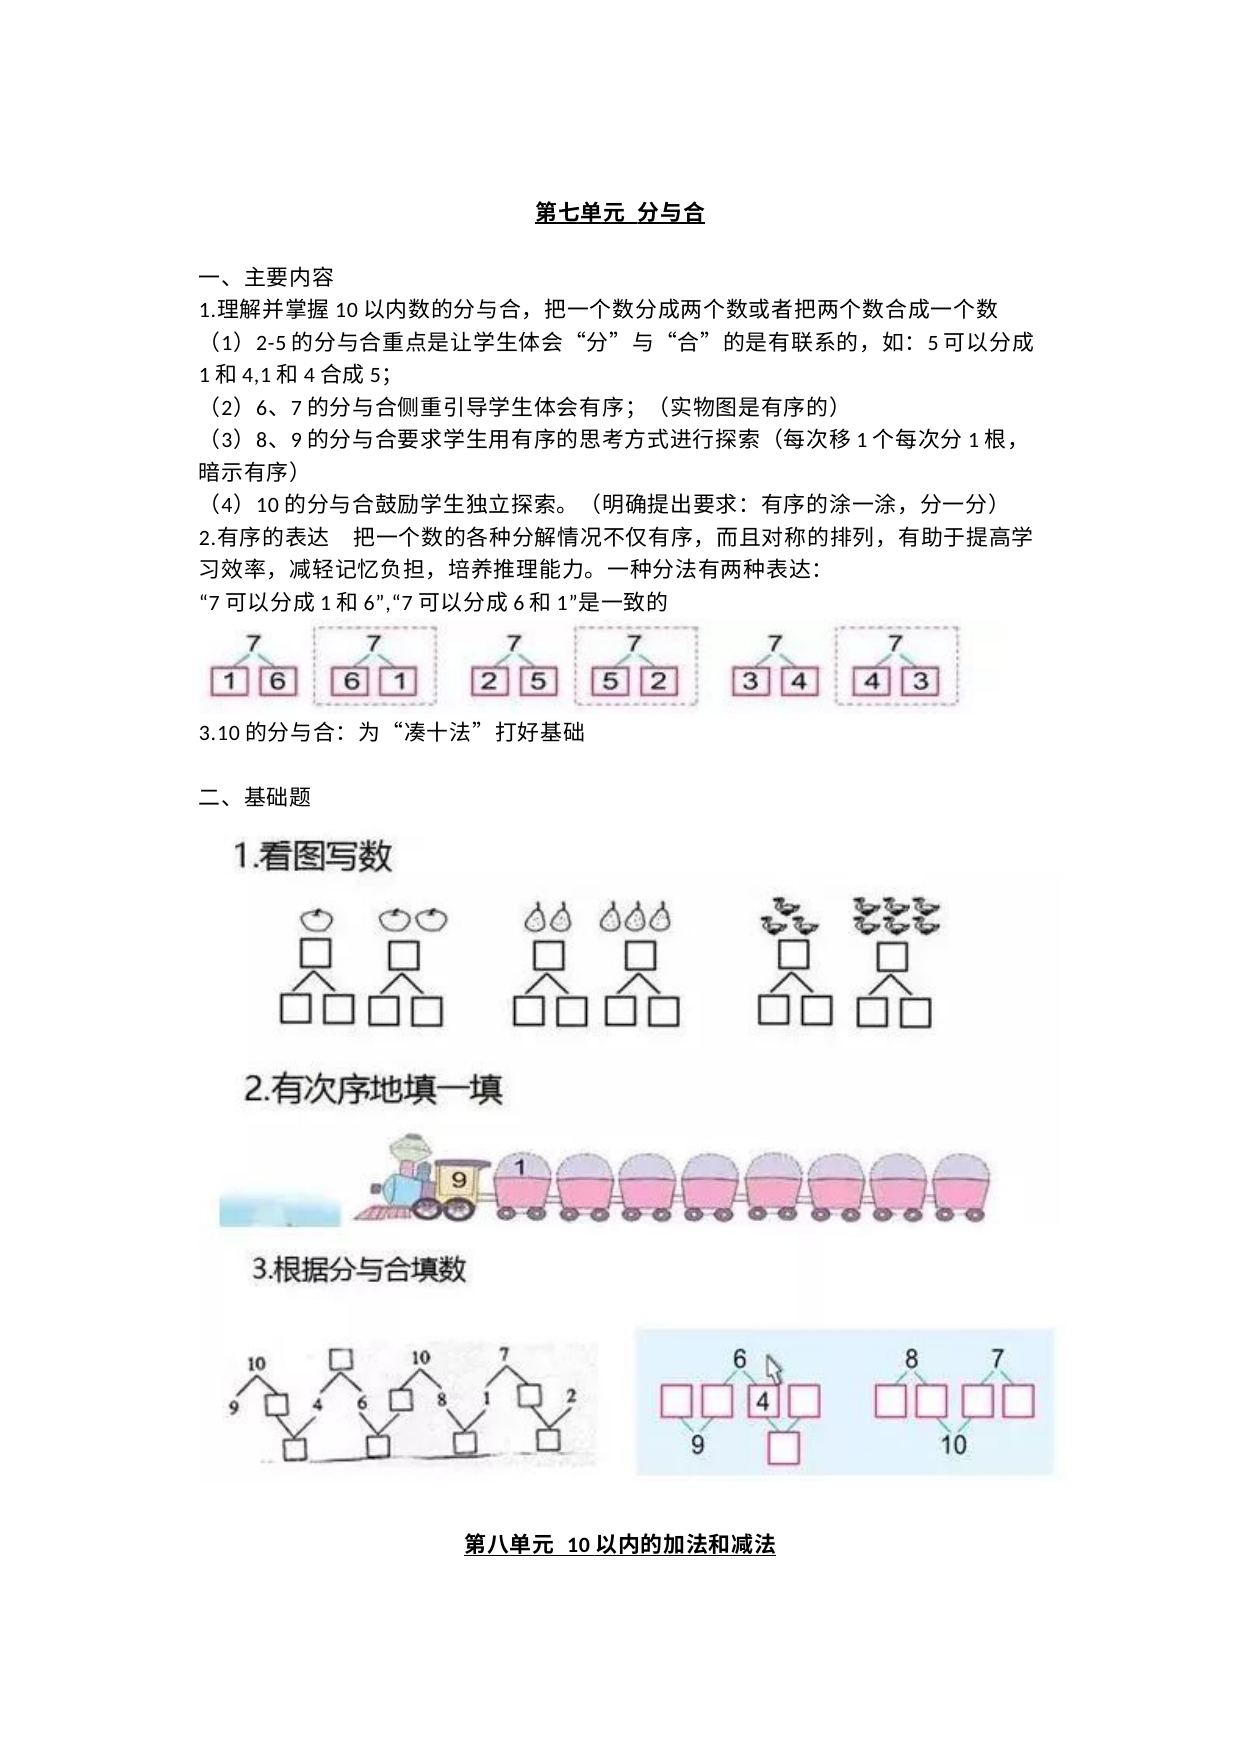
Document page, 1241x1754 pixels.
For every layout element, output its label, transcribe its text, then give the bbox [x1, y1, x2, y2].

text 2.有序的表达 把一个数的各种分解情况不仅有序，而且对称的排列，有助于提高学习效率，减轻记忆负担，培养推理能力。一种分法有两种表达： [198, 519, 1042, 584]
text （4）10的分与合鼓励学生独立探索。（明确提出要求：有序的涂一涂，分一分） [198, 487, 1042, 519]
text （2）6、7的分与合侧重引导学生体会有序；（实物图是有序的） [198, 389, 1042, 422]
text （1）2-5的分与合重点是让学生体会“分”与“合”的是有联系的，如：5可以分成1和4,1和4合成5； [198, 324, 1042, 389]
text 第七单元 分与合 [198, 194, 1042, 227]
picture [198, 618, 1002, 714]
text 一、主要内容 [198, 259, 1042, 292]
text 二、基础题 [198, 779, 1042, 812]
text 1.理解并掌握10以内数的分与合，把一个数分成两个数或者把两个数合成一个数 [198, 292, 1042, 324]
text （3）8、9的分与合要求学生用有序的思考方式进行探索（每次移1个每次分1根，暗示有序） [198, 422, 1042, 487]
text 第八单元 10以内的加法和减法 [198, 1527, 1042, 1559]
picture [198, 824, 1068, 1482]
text “7可以分成1和6”,“7可以分成6和1”是一致的 [198, 584, 1042, 617]
text 3.10的分与合：为“凑十法”打好基础 [198, 714, 1042, 747]
